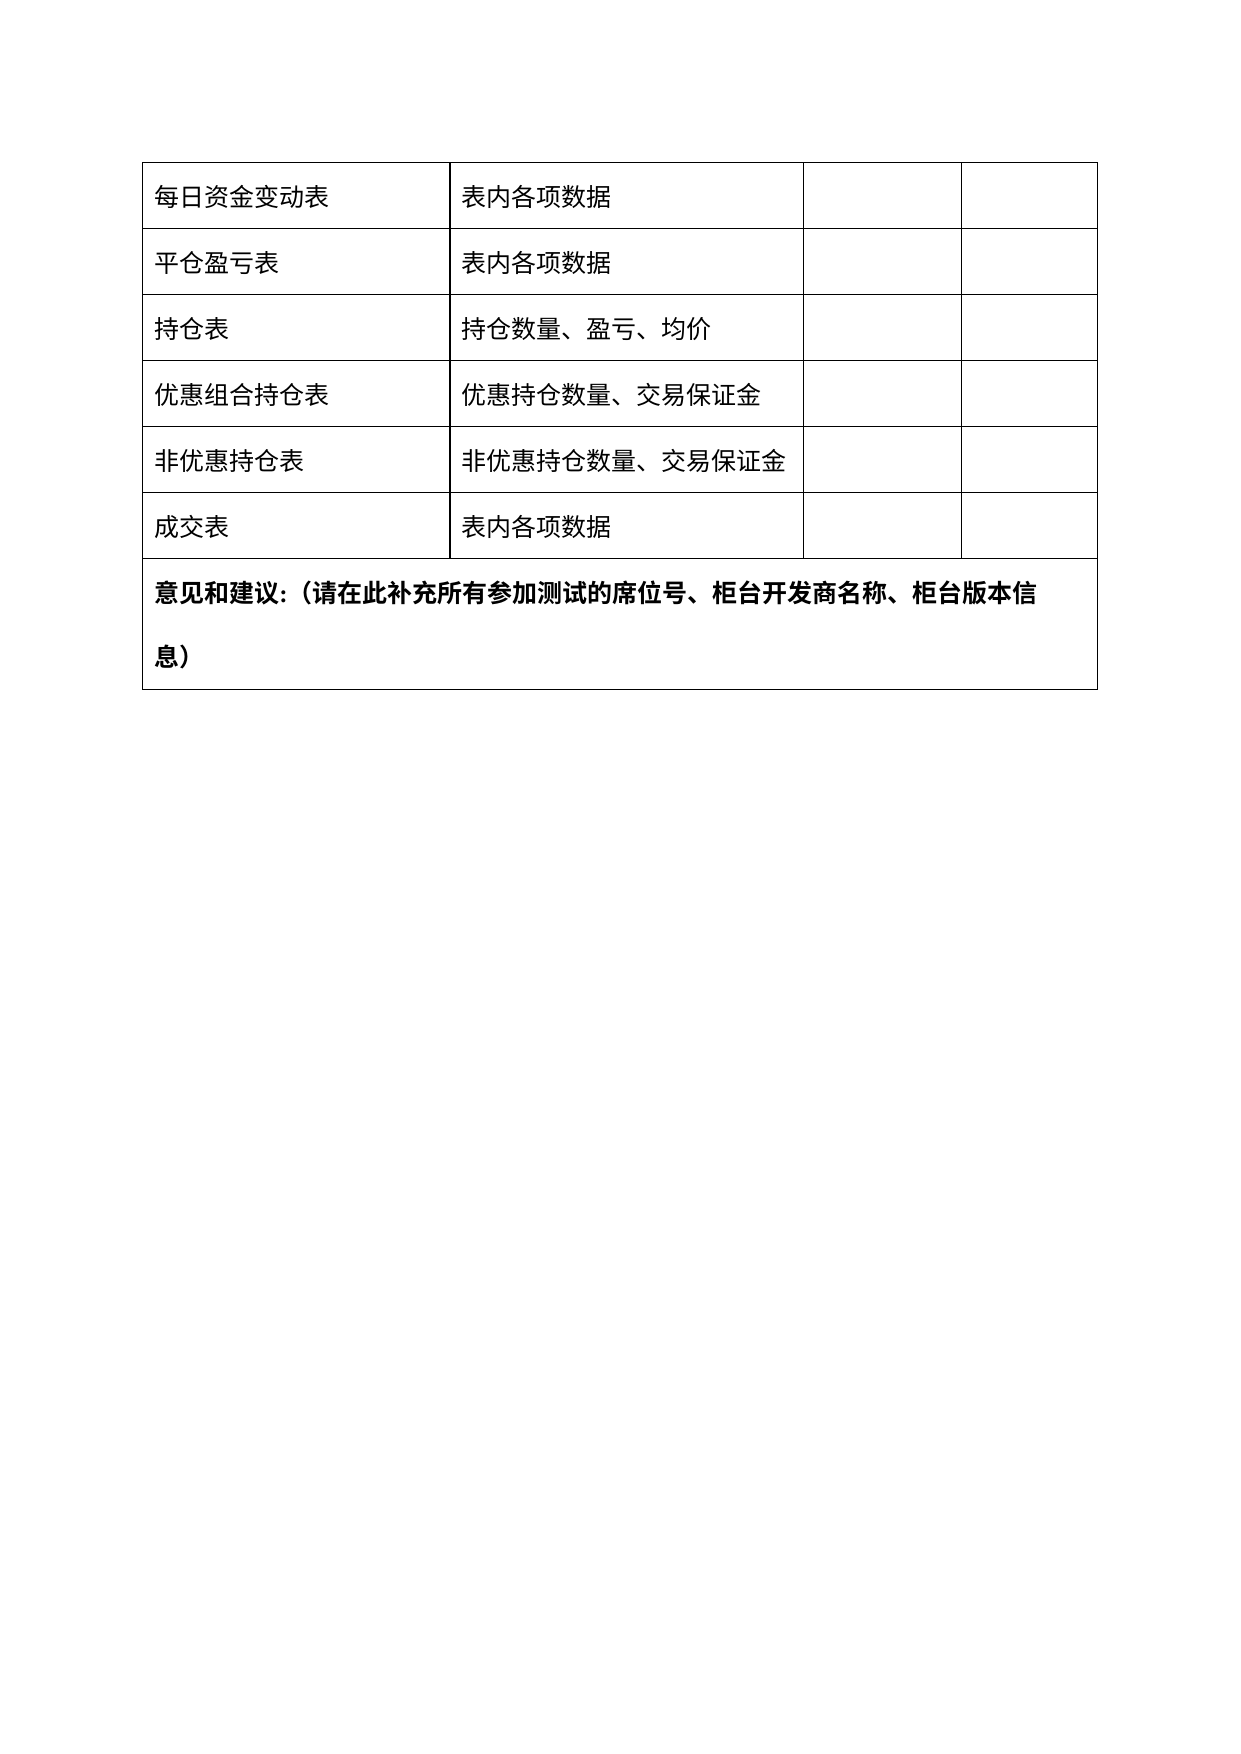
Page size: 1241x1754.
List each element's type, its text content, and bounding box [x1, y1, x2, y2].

table_cell [962, 427, 1097, 492]
table_cell 非优惠持仓数量、交易保证金 [451, 427, 803, 492]
table_cell 平仓盈亏表 [143, 229, 449, 294]
table_cell 非优惠持仓表 [143, 427, 449, 492]
table_cell 持仓数量、盈亏、均价 [451, 295, 803, 360]
table_cell 成交表 [143, 493, 449, 558]
table_cell [962, 295, 1097, 360]
table_cell [962, 163, 1097, 228]
table_cell [804, 163, 961, 228]
table_cell [804, 493, 961, 558]
table_cell 持仓表 [143, 295, 449, 360]
table_cell [962, 361, 1097, 426]
table_cell [804, 229, 961, 294]
table_cell 优惠组合持仓表 [143, 361, 449, 426]
table_cell [804, 427, 961, 492]
table_cell 优惠持仓数量、交易保证金 [451, 361, 803, 426]
table_cell 表内各项数据 [451, 163, 803, 228]
table_cell 表内各项数据 [451, 229, 803, 294]
table_cell 表内各项数据 [451, 493, 803, 558]
table_cell 每日资金变动表 [143, 163, 449, 228]
table_cell [962, 229, 1097, 294]
table_cell [804, 361, 961, 426]
table_cell [804, 295, 961, 360]
table_cell 意见和建议:（请在此补充所有参加测试的席位号、柜台开发商名称、柜台版本信息） [143, 559, 1097, 689]
table_cell [962, 493, 1097, 558]
